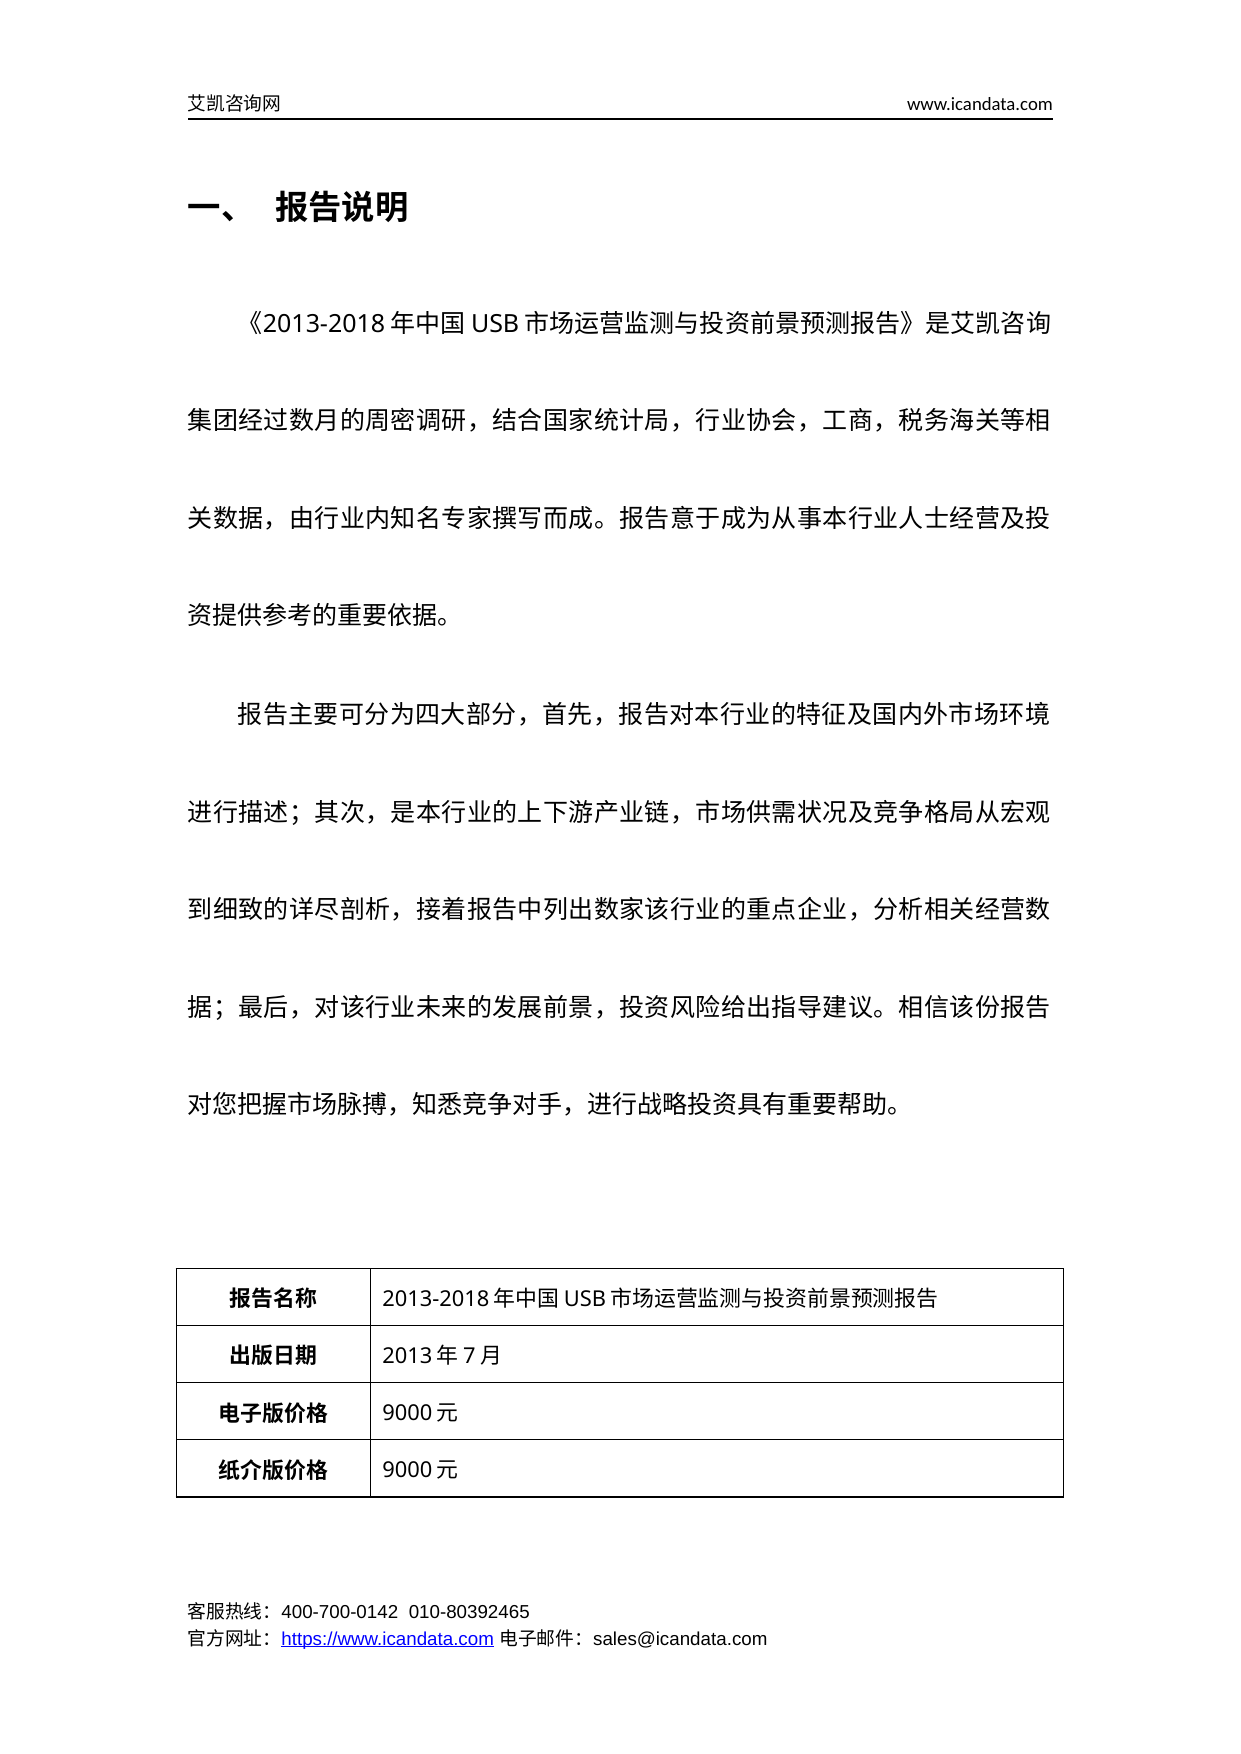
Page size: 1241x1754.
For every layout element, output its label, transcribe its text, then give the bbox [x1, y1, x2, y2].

subtitle 报告说明 [187, 172, 1053, 237]
table_cell 纸介版价格 [177, 1440, 370, 1496]
table_cell 2013年7月 [371, 1326, 1063, 1382]
table_cell 9000元 [371, 1440, 1063, 1496]
table_header 报告名称 [177, 1269, 370, 1325]
table_cell 电子版价格 [177, 1383, 370, 1439]
table_header 2013-2018年中国USB市场运营监测与投资前景预测报告 [371, 1269, 1063, 1325]
table_cell 9000元 [371, 1383, 1063, 1439]
text 《2013-2018年中国USB市场运营监测与投资前景预测报告》是艾凯咨询集团经过数月的周密调研，结合国家统计局，行业协会，工商，税务海关等相关数据，由行业内知名专家撰写而成。报告意于成为从事本行业人士经营及投资提供参考的重要依据。 [187, 289, 1053, 646]
text 报告主要可分为四大部分，首先，报告对本行业的特征及国内外市场环境进行描述；其次，是本行业的上下游产业链，市场供需状况及竞争格局从宏观到细致的详尽剖析，接着报告中列出数家该行业的重点企业，分析相关经营数据；最后，对该行业未来的发展前景，投资风险给出指导建议。相信该份报告对您把握市场脉搏，知悉竞争对手，进行战略投资具有重要帮助。 [187, 681, 1053, 1136]
table_cell 出版日期 [177, 1326, 370, 1382]
